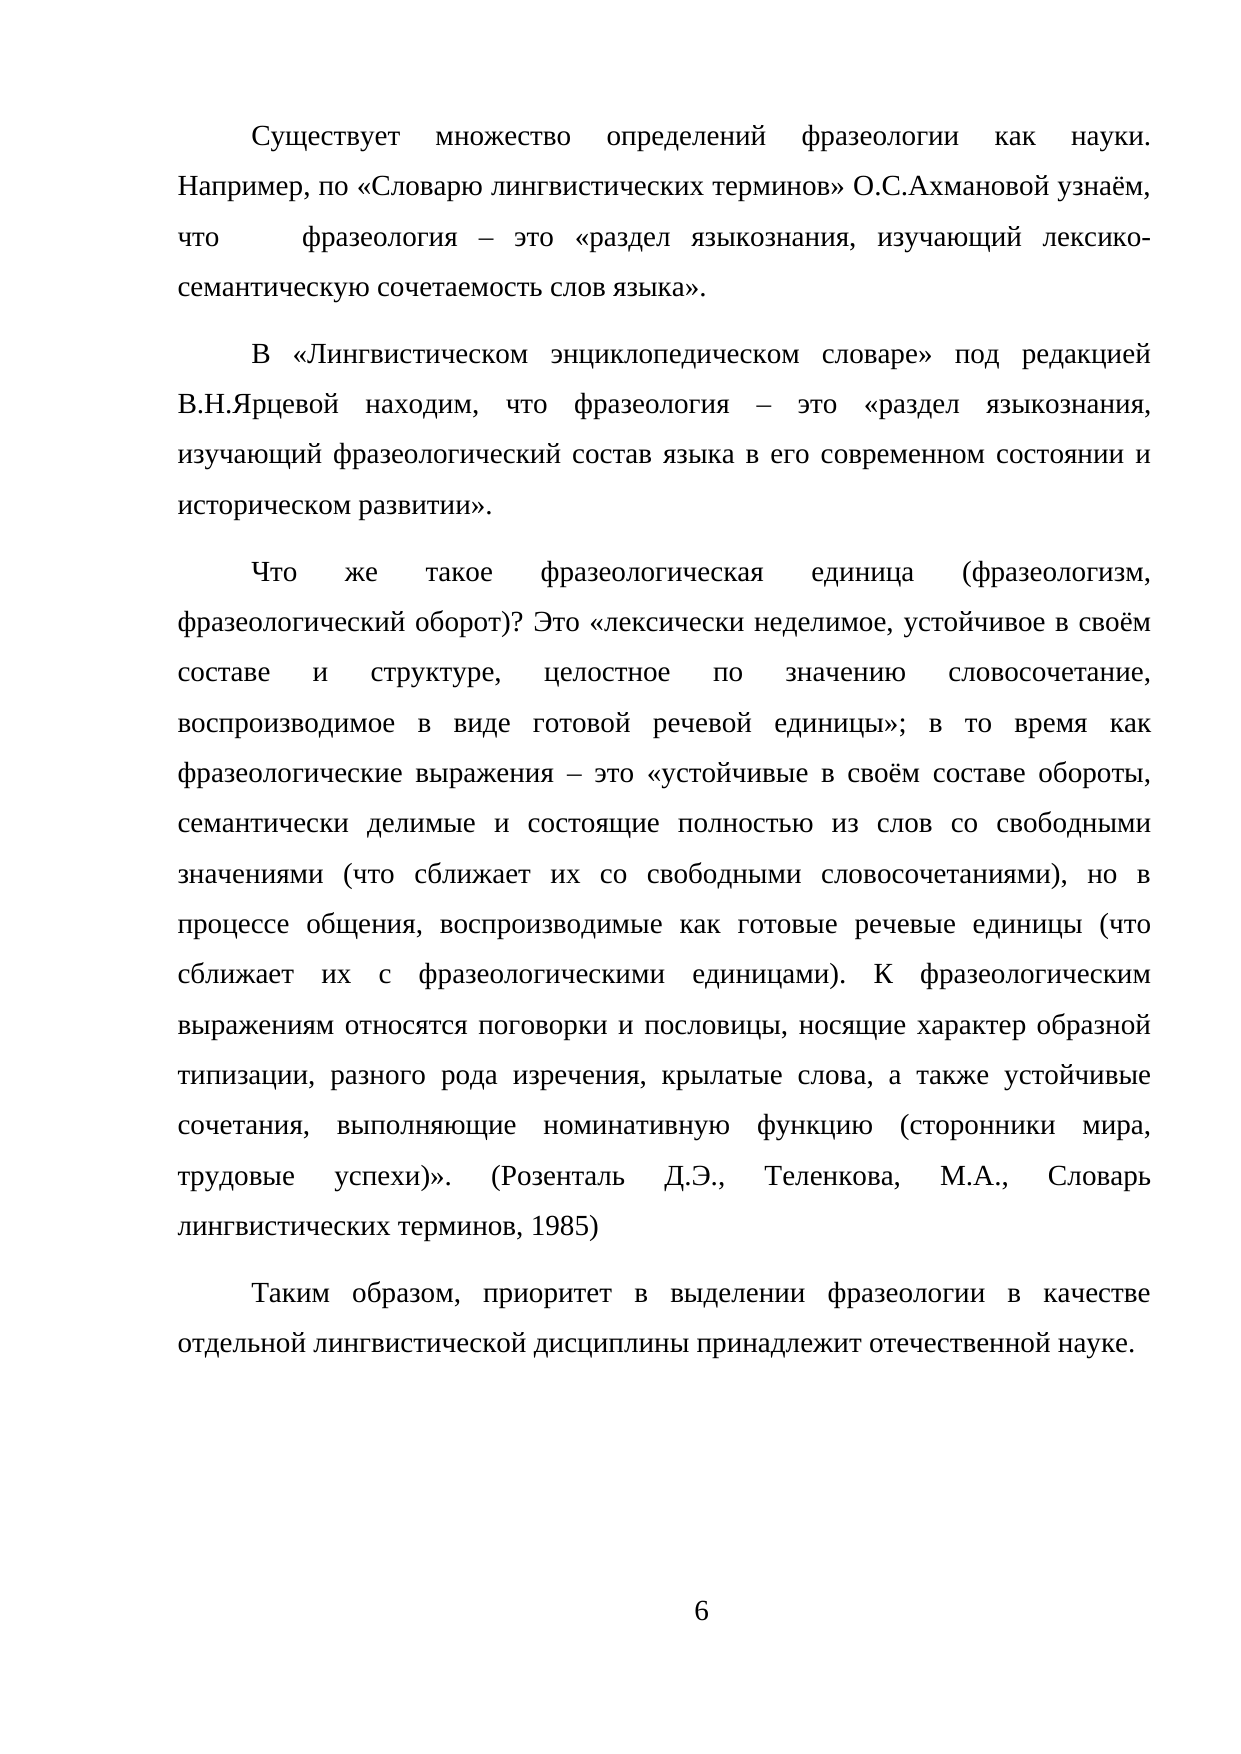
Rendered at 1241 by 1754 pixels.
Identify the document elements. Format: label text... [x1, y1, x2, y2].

text 6 [177, 1593, 1152, 1627]
text Существует множество определений фразеологии как науки. Например, по «Словарю лингвистических терминов» О.С.Ахмановой узнаём, что фразеология – это «раздел языкознания, изучающий лексико-семантическую сочетаемость слов языка». [177, 118, 1152, 303]
text Что же такое фразеологическая единица (фразеологизм, фразеологический оборот)? Это «лексически неделимое, устойчивое в своём составе и структуре, целостное по значению словосочетание, воспроизводимое в виде готовой речевой единицы»; в то время как фразеологические выражения – это «устойчивые в своём составе обороты, семантически делимые и состоящие полностью из слов со свободными значениями (что сближает их со свободными словосочетаниями), но в процессе общения, воспроизводимые как готовые речевые единицы (что сближает их с фразеологическими единицами). К фразеологическим выражениям относятся поговорки и пословицы, носящие характер образной типизации, разного рода изречения, крылатые слова, а также устойчивые сочетания, выполняющие номинативную функцию (сторонники мира, трудовые успехи)». (Розенталь Д.Э., Теленкова, М.А., Словарь лингвистических терминов, 1985) [177, 554, 1152, 1242]
text Таким образом, приоритет в выделении фразеологии в качестве отдельной лингвистической дисциплины принадлежит отечественной науке. [177, 1275, 1152, 1359]
text В «Лингвистическом энциклопедическом словаре» под редакцией В.Н.Ярцевой находим, что фразеология – это «раздел языкознания, изучающий фразеологический состав языка в его современном состоянии и историческом развитии». [177, 336, 1152, 521]
